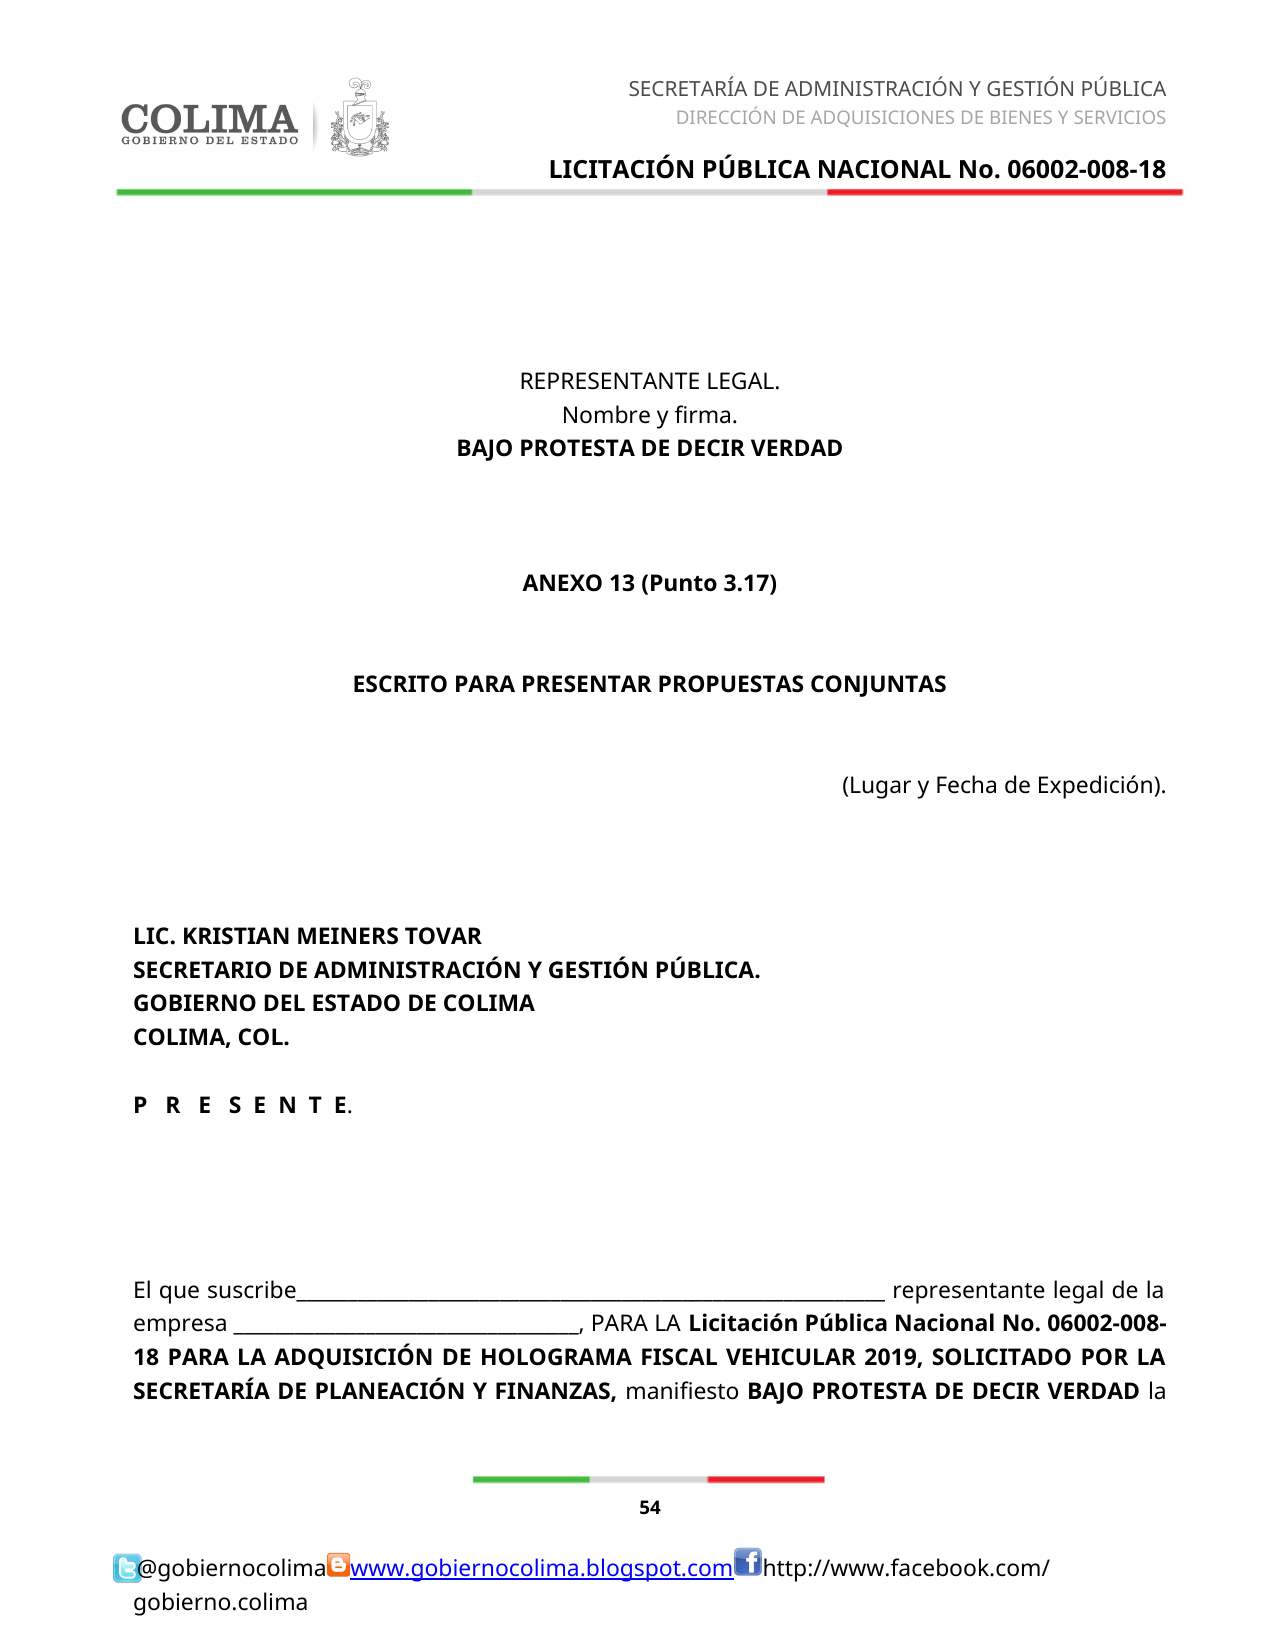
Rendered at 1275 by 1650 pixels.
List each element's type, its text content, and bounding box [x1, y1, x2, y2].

text P R E S E N T E. [133, 1088, 1167, 1120]
picture [139, 1562, 143, 1576]
text LIC. KRISTIAN MEINERS TOVAR [133, 920, 1167, 951]
picture [111, 183, 1189, 204]
picture [733, 1547, 763, 1577]
text COLIMA, COL. [133, 1021, 1167, 1052]
text Nombre y firma. [133, 398, 1167, 430]
picture [120, 76, 389, 157]
picture [326, 1552, 350, 1577]
text ANEXO 13 (Punto 3.17) [133, 567, 1167, 598]
text SECRETARIO DE ADMINISTRACIÓN Y GESTIÓN PÚBLICA. [133, 953, 1167, 985]
text BAJO PROTESTA DE DECIR VERDAD [133, 432, 1167, 463]
text GOBIERNO DEL ESTADO DE COLIMA [133, 987, 1167, 1018]
text REPRESENTANTE LEGAL. [133, 365, 1167, 396]
picture [112, 1553, 143, 1584]
picture [472, 1466, 828, 1490]
text (Lugar y Fecha de Expedición). [133, 768, 1167, 800]
text ESCRITO PARA PRESENTAR PROPUESTAS CONJUNTAS [133, 668, 1167, 699]
